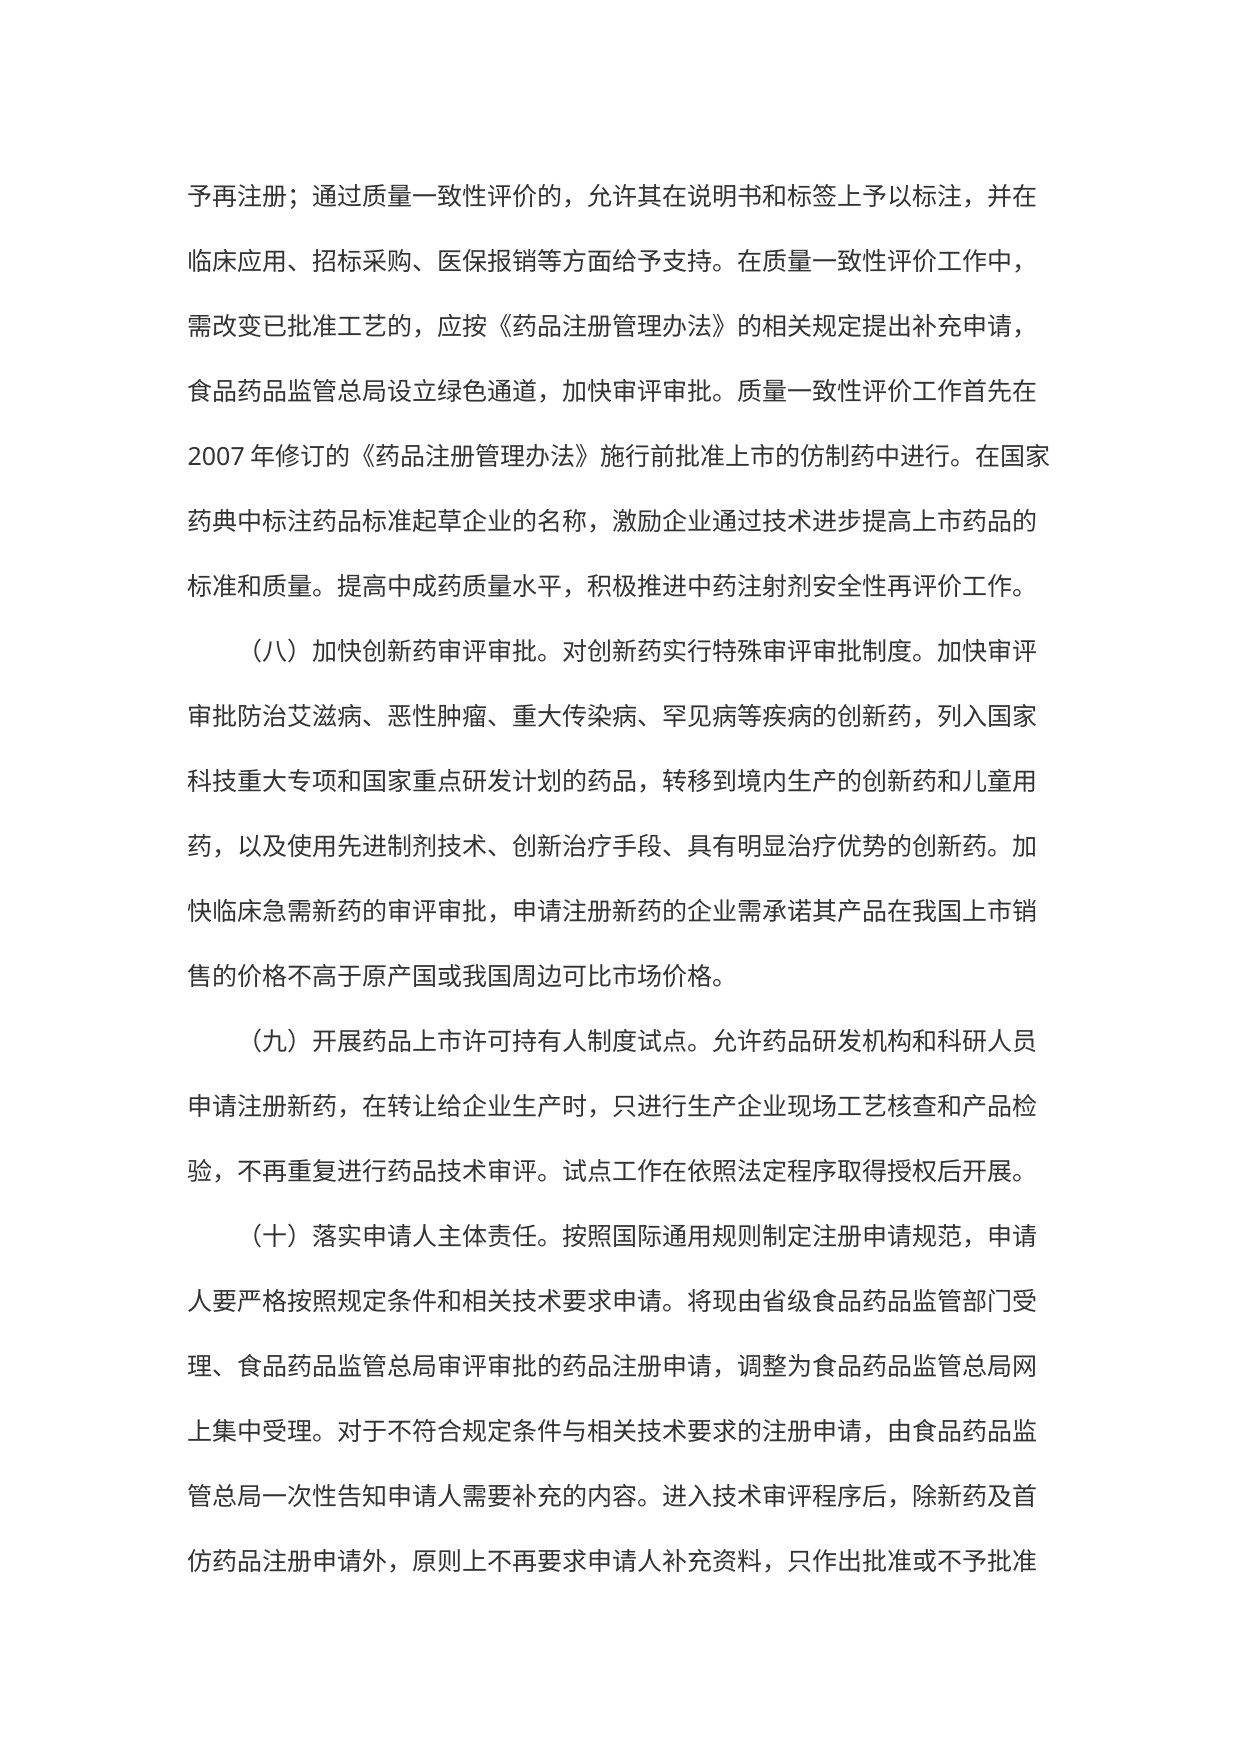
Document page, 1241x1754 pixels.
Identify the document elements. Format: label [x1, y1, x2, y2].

text [187, 162, 1053, 1592]
